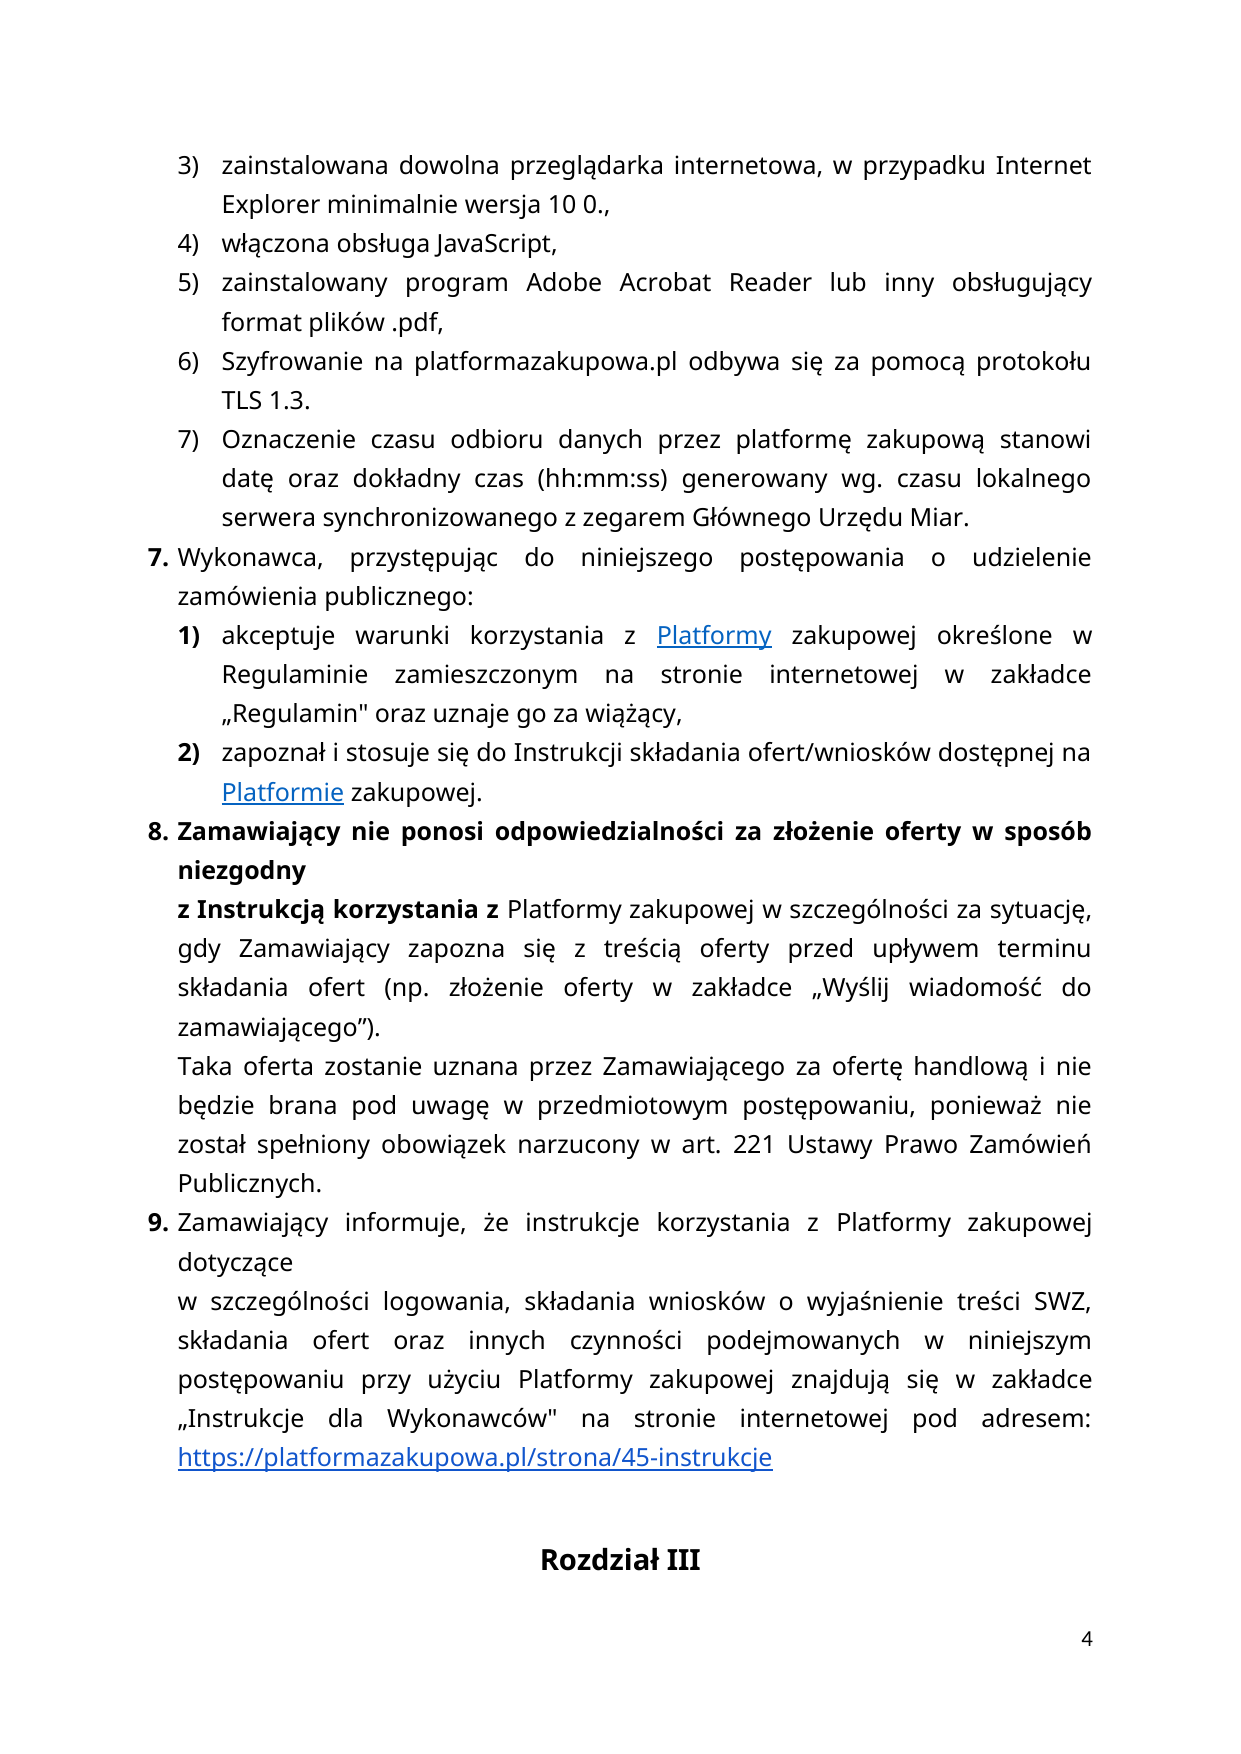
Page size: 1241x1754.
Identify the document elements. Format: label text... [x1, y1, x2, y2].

list Szyfrowanie na platformazakupowa.pl odbywa się za pomocą protokołu TLS 1.3. [177, 343, 1093, 417]
list Zamawiający informuje, że instrukcje korzystania z Platformy zakupowej dotyczące w szczególności logowania, składania wniosków o wyjaśnienie treści SWZ, składania ofert oraz innych czynności podejmowanych w niniejszym postępowaniu przy użyciu Platformy zakupowej znajdują się w zakładce „Instrukcje dla Wykonawców" na stronie internetowej pod adresem: https://platformazakupowa.pl/strona/45-instrukcje [148, 1205, 1093, 1474]
list Wykonawca, przystępując do niniejszego postępowania o udzielenie zamówienia publicznego: [148, 539, 1093, 612]
list zainstalowany program Adobe Acrobat Reader lub inny obsługujący format plików .pdf, [177, 265, 1093, 338]
list włączona obsługa JavaScript, [177, 226, 1093, 260]
list zainstalowana dowolna przeglądarka internetowa, w przypadku Internet Explorer minimalnie wersja 10 0., [177, 148, 1093, 221]
list Zamawiający nie ponosi odpowiedzialności za złożenie oferty w sposób niezgodny z Instrukcją korzystania z Platformy zakupowej w szczególności za sytuację, gdy Zamawiający zapozna się z treścią oferty przed upływem terminu składania ofert (np. złożenie oferty w zakładce „Wyślij wiadomość do zamawiającego”). Taka oferta zostanie uznana przez Zamawiającego za ofertę handlową i nie będzie brana pod uwagę w przedmiotowym postępowaniu, ponieważ nie został spełniony obowiązek narzucony w art. 221 Ustawy Prawo Zamówień Publicznych. [148, 813, 1093, 1200]
list akceptuje warunki korzystania z Platformy zakupowej określone w Regulaminie zamieszczonym na stronie internetowej w zakładce „Regulamin" oraz uznaje go za wiążący, [177, 618, 1093, 730]
list zapoznał i stosuje się do Instrukcji składania ofert/wniosków dostępnej na Platformie zakupowej. [177, 735, 1093, 808]
text Rozdział III [148, 1539, 1093, 1578]
list Oznaczenie czasu odbioru danych przez platformę zakupową stanowi datę oraz dokładny czas (hh:mm:ss) generowany wg. czasu lokalnego serwera synchronizowanego z zegarem Głównego Urzędu Miar. [177, 422, 1093, 534]
